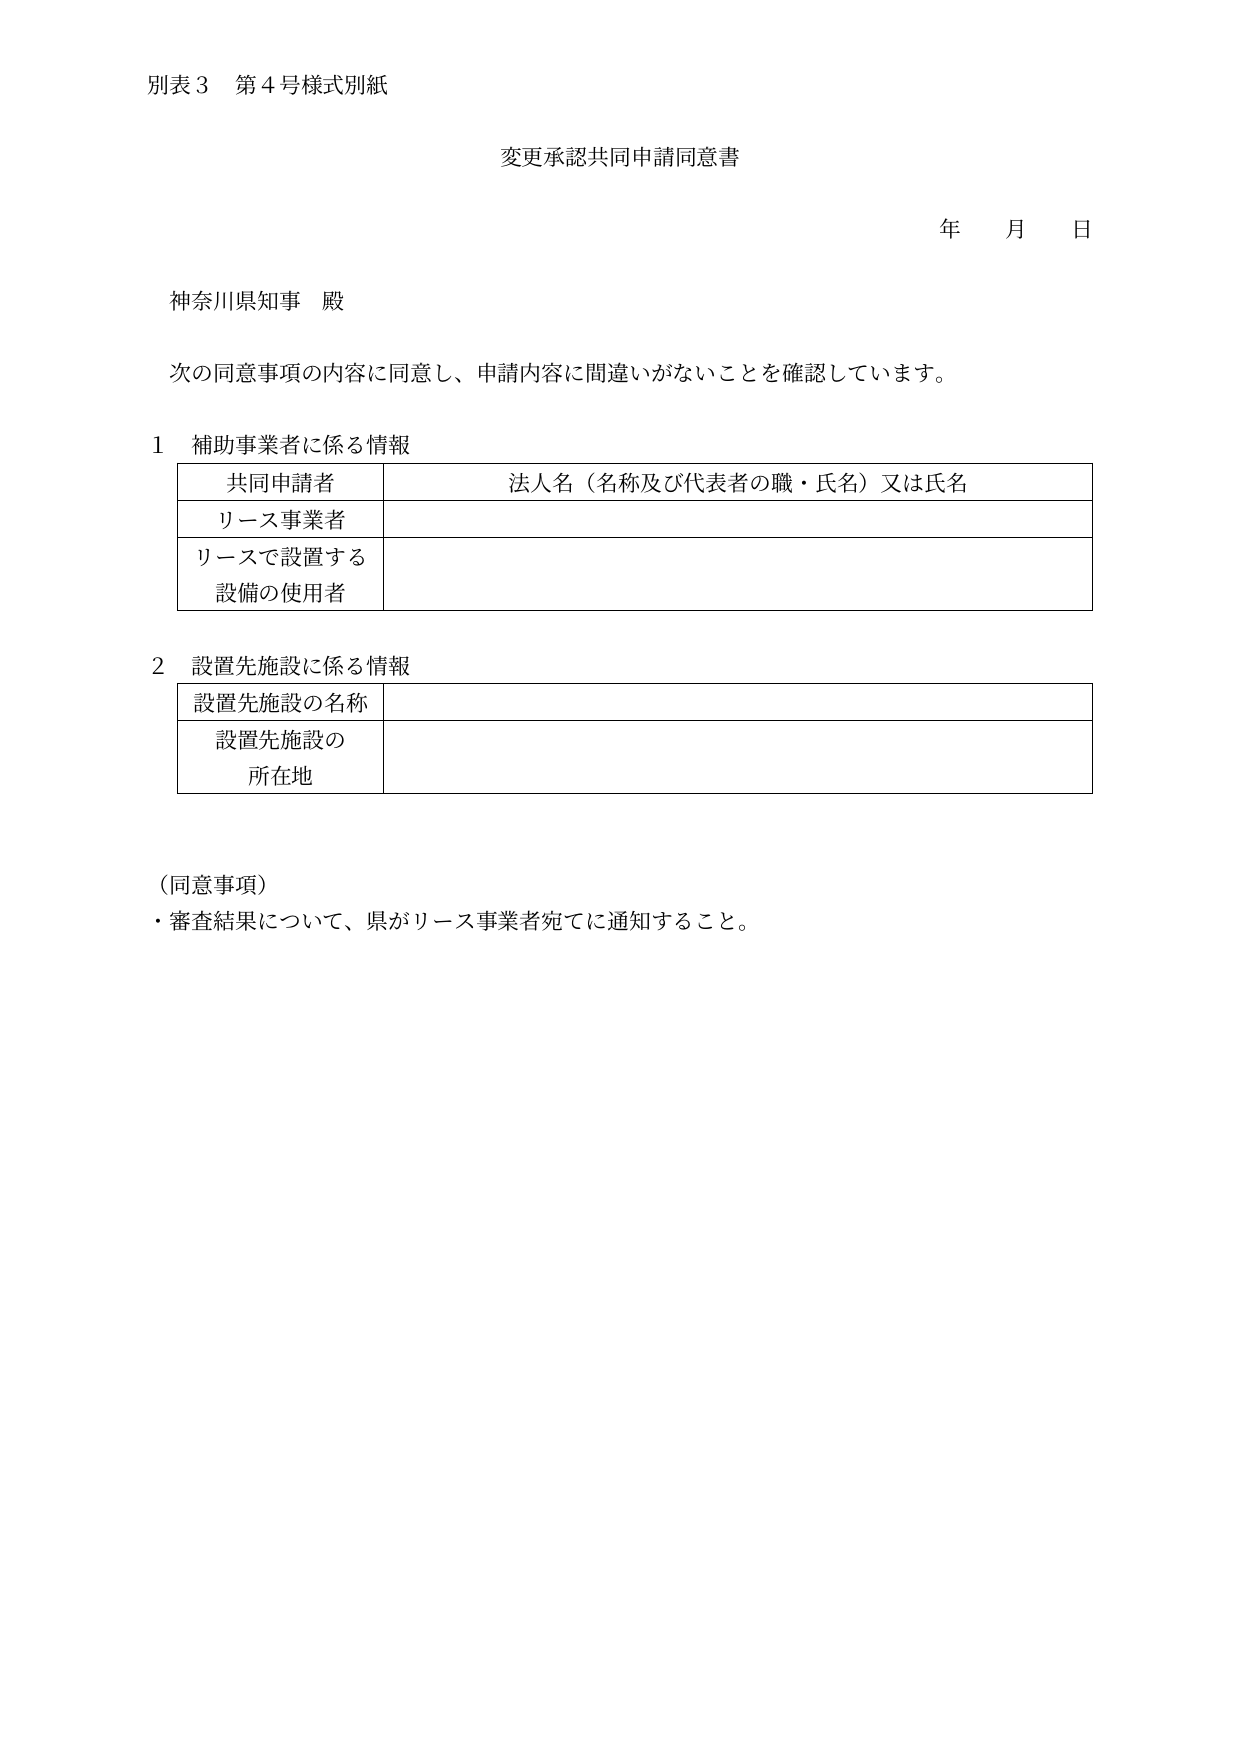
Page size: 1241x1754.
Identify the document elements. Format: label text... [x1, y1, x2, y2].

table_cell [384, 721, 1092, 793]
text 年 月 日 [148, 210, 1092, 246]
table_cell [384, 538, 1092, 610]
text ２ 設置先施設に係る情報 [148, 647, 1092, 683]
table_header 設置先施設の名称 [178, 684, 383, 720]
table_cell リース事業者 [178, 501, 383, 537]
text ・審査結果について、県がリース事業者宛てに通知すること。 [148, 902, 1092, 938]
text 次の同意事項の内容に同意し、申請内容に間違いがないことを確認しています。 [148, 354, 1092, 390]
text 別表３ 第４号様式別紙 [148, 66, 1092, 102]
text 神奈川県知事 殿 [169, 282, 1092, 318]
table_header 法人名（名称及び代表者の職・氏名）又は氏名 [384, 464, 1092, 499]
text （同意事項） [148, 866, 1092, 902]
table_cell [384, 501, 1092, 537]
table_header 共同申請者 [178, 464, 383, 499]
table_cell 設置先施設の 所在地 [178, 721, 383, 793]
text 変更承認共同申請同意書 [148, 138, 1092, 174]
table_header [384, 684, 1092, 720]
text １ 補助事業者に係る情報 [148, 426, 1092, 462]
table_cell リースで設置する 設備の使用者 [178, 538, 383, 610]
